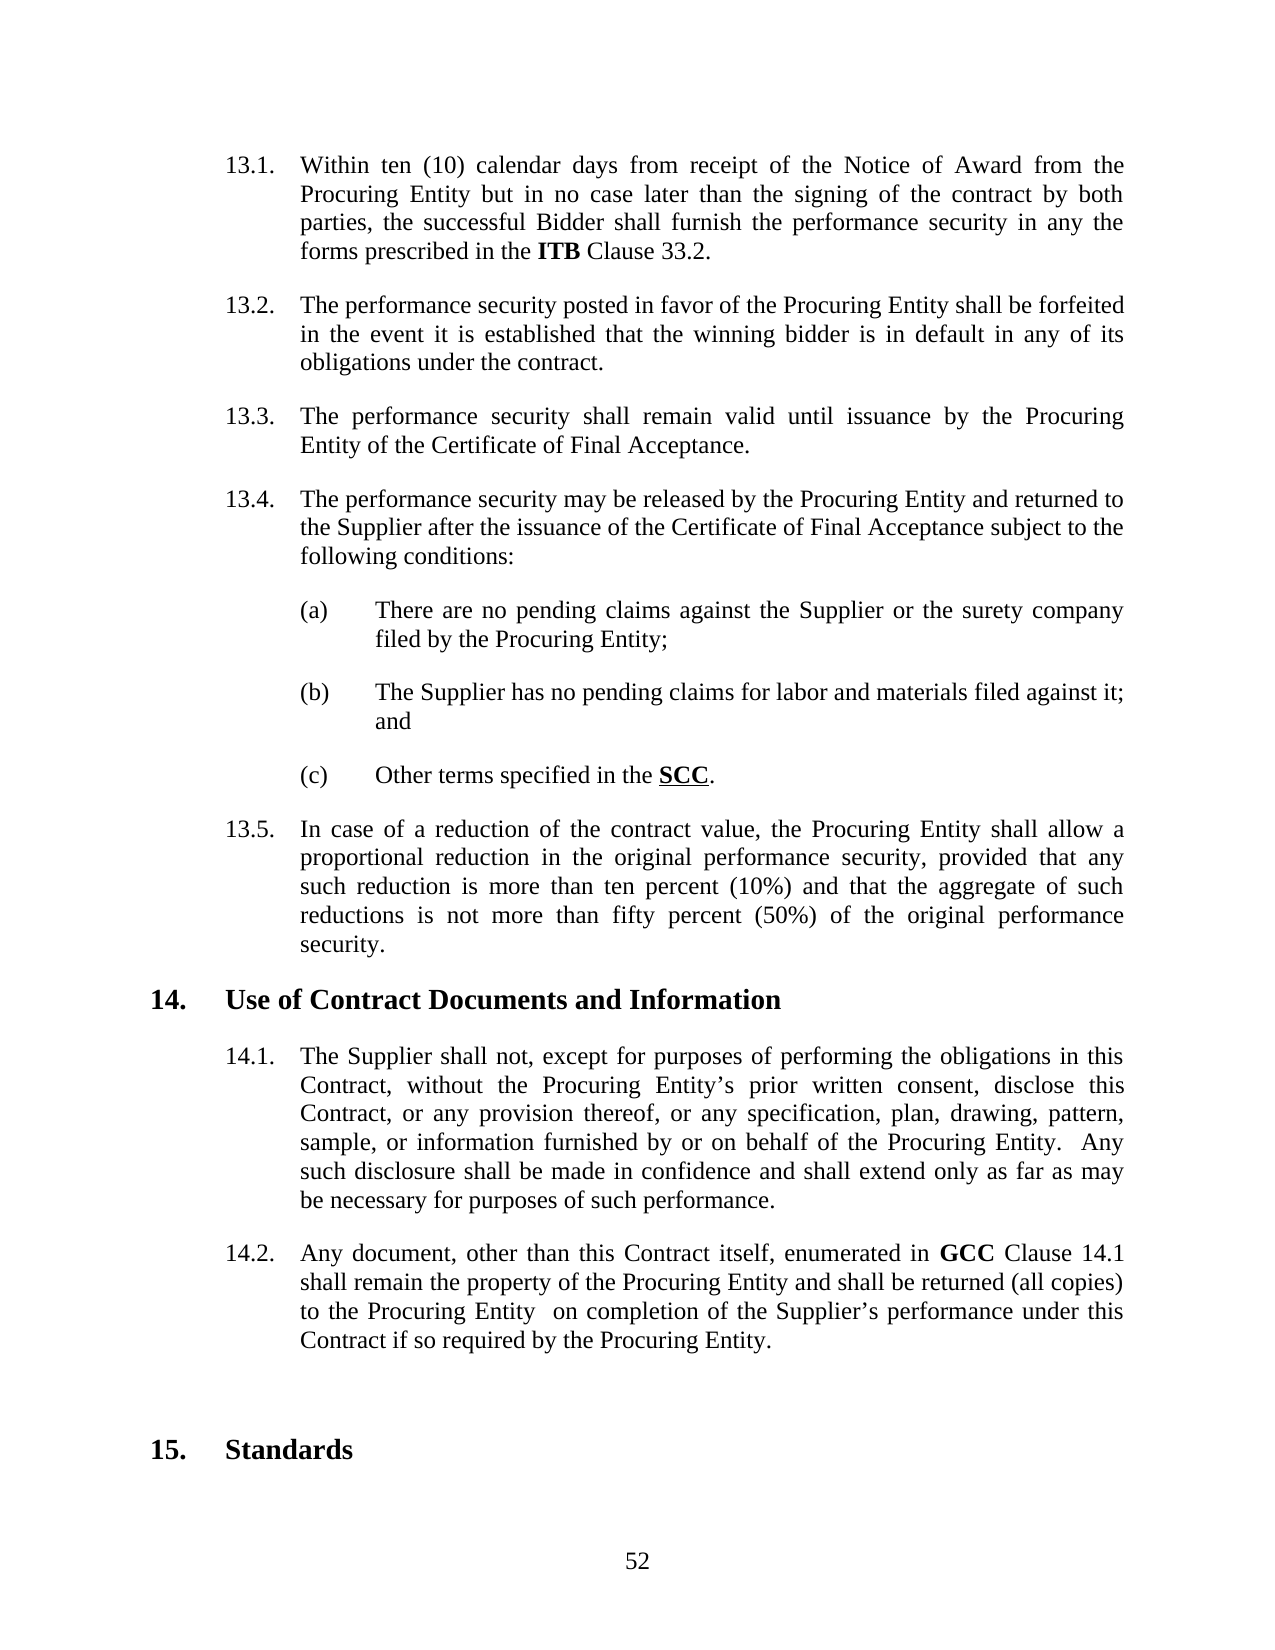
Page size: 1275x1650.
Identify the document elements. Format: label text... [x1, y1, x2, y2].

list Other terms specified in the SCC. [300, 760, 1125, 789]
subtitle Use of Contract Documents and Information [150, 982, 1125, 1016]
text The performance security may be released by the Procuring Entity and returned to the Supplier after the issuance of the Certificate of Final Acceptance subject to the following conditions: [225, 484, 1125, 570]
text In case of a reduction of the contract value, the Procuring Entity shall allow a proportional reduction in the original performance security, provided that any such reduction is more than ten percent (10%) and that the aggregate of such reductions is not more than fifty percent (50%) of the original performance security. [225, 814, 1125, 957]
list The Supplier has no pending claims for labor and materials filed against it; and [300, 677, 1125, 735]
text The performance security posted in favor of the Procuring Entity shall be forfeited in the event it is established that the winning bidder is in default in any of its obligations under the contract. [225, 290, 1125, 376]
subtitle Standards [150, 1432, 1125, 1466]
list There are no pending claims against the Supplier or the surety company filed by the Procuring Entity; [300, 595, 1125, 652]
text The performance security shall remain valid until issuance by the Procuring Entity of the Certificate of Final Acceptance. [225, 401, 1125, 459]
text Within ten (10) calendar days from receipt of the Notice of Award from the Procuring Entity but in no case later than the signing of the contract by both parties, the successful Bidder shall furnish the performance security in any the forms prescribed in the ITB Clause 33.2. [225, 150, 1125, 265]
text The Supplier shall not, except for purposes of performing the obligations in this Contract, without the Procuring Entity’s prior written consent, disclose this Contract, or any provision thereof, or any specification, plan, drawing, pattern, sample, or information furnished by or on behalf of the Procuring Entity. Any such disclosure shall be made in confidence and shall extend only as far as may be necessary for purposes of such performance. [225, 1041, 1125, 1213]
text Any document, other than this Contract itself, enumerated in GCC Clause 14.1 shall remain the property of the Procuring Entity and shall be returned (all copies) to the Procuring Entity on completion of the Supplier’s performance under this Contract if so required by the Procuring Entity. [225, 1238, 1125, 1353]
